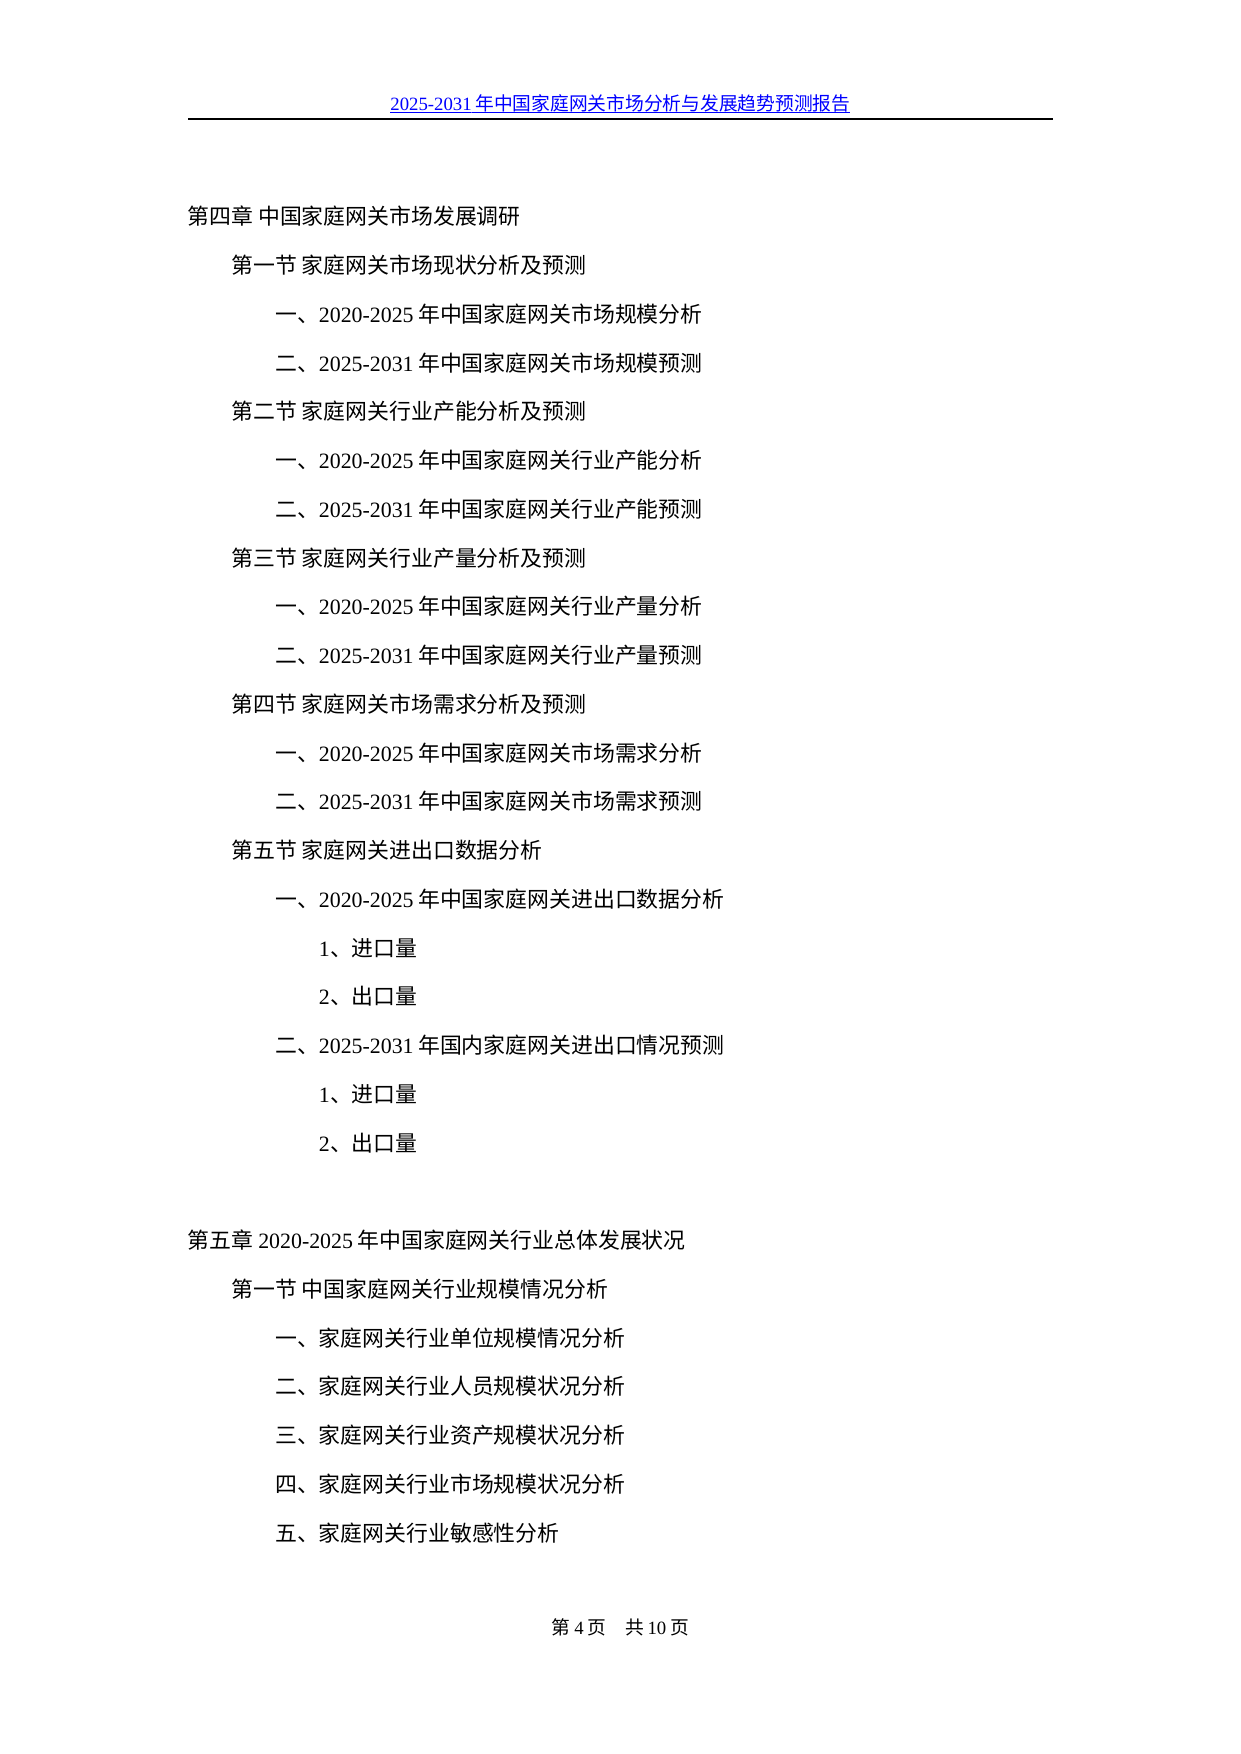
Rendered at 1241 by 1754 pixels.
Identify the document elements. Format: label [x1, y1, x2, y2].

text [187, 150, 1053, 1548]
